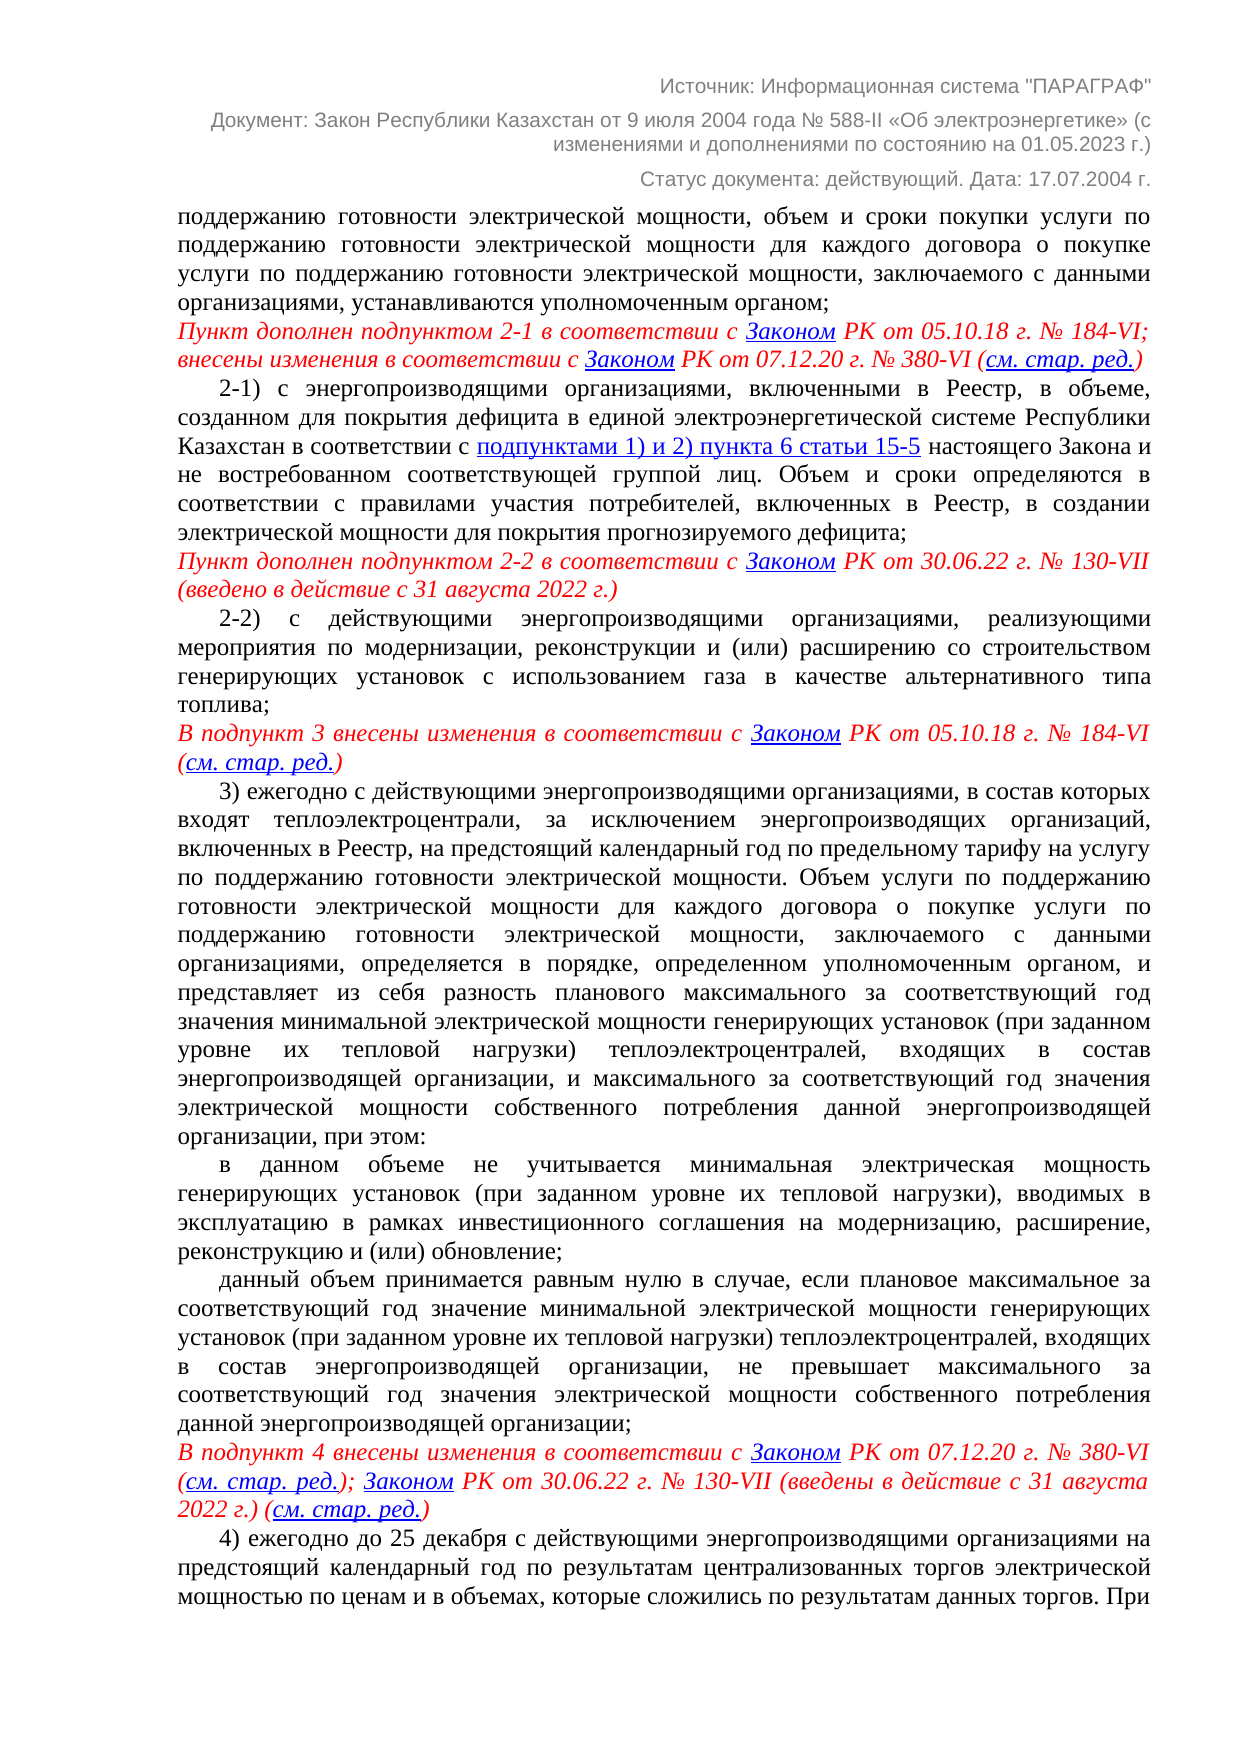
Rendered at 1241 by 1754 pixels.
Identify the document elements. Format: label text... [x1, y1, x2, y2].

text в данном объеме не учитывается минимальная электрическая мощность генерирующих установок (при заданном уровне их тепловой нагрузки), вводимых в эксплуатацию в рамках инвестиционного соглашения на модернизацию, расширение, реконструкцию и (или) обновление; [177, 1149, 1152, 1264]
text 3) ежегодно с действующими энергопроизводящими организациями, в состав которых входят теплоэлектроцентрали, за исключением энергопроизводящих организаций, включенных в Реестр, на предстоящий календарный год по предельному тарифу на услугу по поддержанию готовности электрической мощности. Объем услуги по поддержанию готовности электрической мощности для каждого договора о покупке услуги по поддержанию готовности электрической мощности, заключаемого с данными организациями, определяется в порядке, определенном уполномоченным органом, и представляет из себя разность планового максимального за соответствующий год значения минимальной электрической мощности генерирующих установок (при заданном уровне их тепловой нагрузки) теплоэлектроцентралей, входящих в состав энергопроизводящей организации, и максимального за соответствующий год значения электрической мощности собственного потребления данной энергопроизводящей организации, при этом: [177, 776, 1152, 1149]
text Пункт дополнен подпунктом 2-2 в соответствии с Законом РК от 30.06.22 г. № 130-VII (введено в действие с 31 августа 2022 г.) [177, 546, 1152, 603]
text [177, 1523, 1152, 1609]
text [177, 201, 1152, 316]
text Пункт дополнен подпунктом 2-1 в соответствии с Законом РК от 05.10.18 г. № 184-VI; внесены изменения в соответствии с Законом РК от 07.12.20 г. № 380-VI (см. стар. ред.) [177, 316, 1152, 373]
text В подпункт 3 внесены изменения в соответствии с Законом РК от 05.10.18 г. № 184-VI (см. стар. ред.) [177, 718, 1152, 776]
text В подпункт 4 внесены изменения в соответствии с Законом РК от 07.12.20 г. № 380-VI (см. стар. ред.); Законом РК от 30.06.22 г. № 130-VII (введены в действие с 31 августа 2022 г.) (см. стар. ред.) [177, 1437, 1152, 1523]
text данный объем принимается равным нулю в случае, если плановое максимальное за соответствующий год значение минимальной электрической мощности генерирующих установок (при заданном уровне их тепловой нагрузки) теплоэлектроцентралей, входящих в состав энергопроизводящей организации, не превышает максимального за соответствующий год значения электрической мощности собственного потребления данной энергопроизводящей организации; [177, 1264, 1152, 1437]
text 2-1) с энергопроизводящими организациями, включенными в Реестр, в объеме, созданном для покрытия дефицита в единой электроэнергетической системе Республики Казахстан в соответствии с подпунктами 1) и 2) пункта 6 статьи 15-5 настоящего Закона и не востребованном соответствующей группой лиц. Объем и сроки определяются в соответствии с правилами участия потребителей, включенных в Реестр, в создании электрической мощности для покрытия прогнозируемого дефицита; [177, 373, 1152, 546]
text 2-2) с действующими энергопроизводящими организациями, реализующими мероприятия по модернизации, реконструкции и (или) расширению со строительством генерирующих установок с использованием газа в качестве альтернативного типа топлива; [177, 603, 1152, 718]
